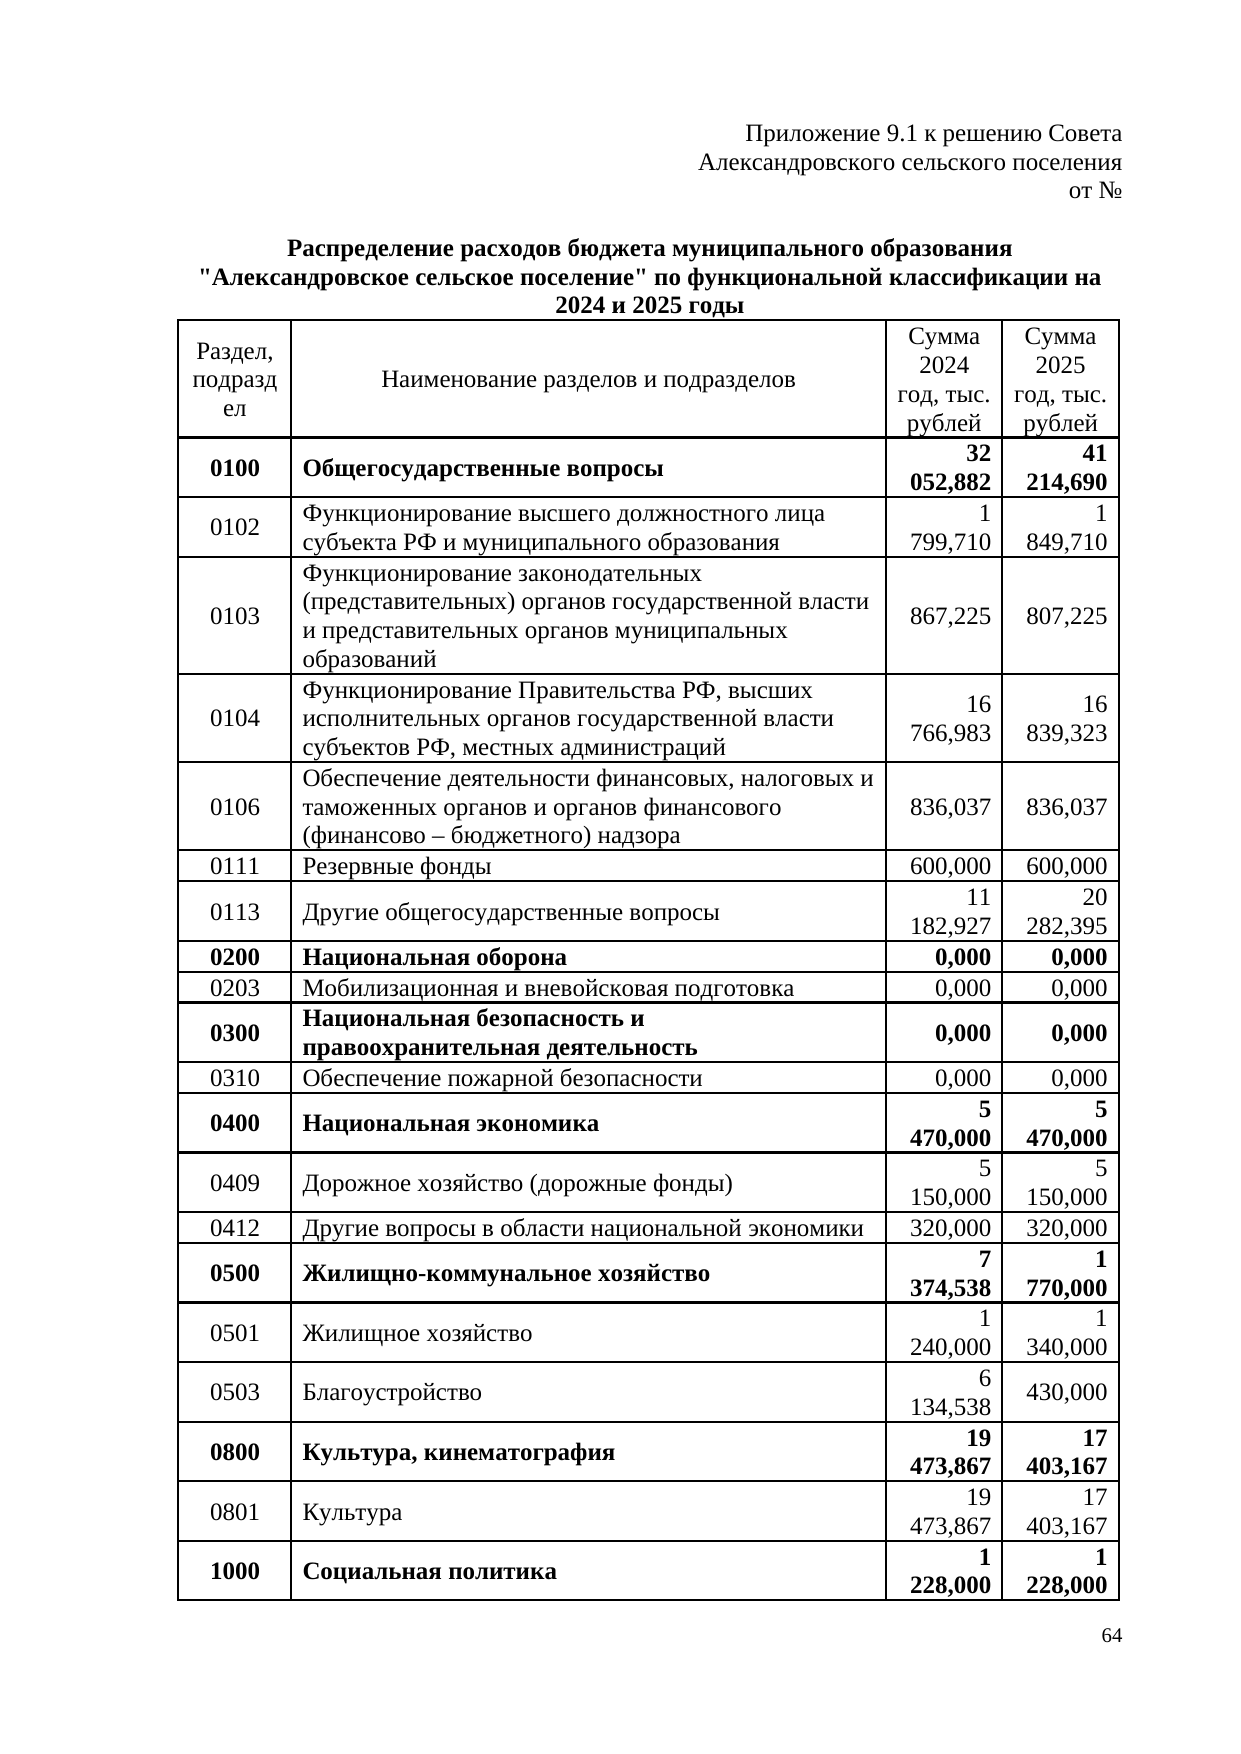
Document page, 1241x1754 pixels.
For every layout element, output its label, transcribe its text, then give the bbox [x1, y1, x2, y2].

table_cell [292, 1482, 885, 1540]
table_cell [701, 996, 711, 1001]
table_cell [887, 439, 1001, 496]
text Приложение 9.1 к решению Совета [177, 118, 1122, 147]
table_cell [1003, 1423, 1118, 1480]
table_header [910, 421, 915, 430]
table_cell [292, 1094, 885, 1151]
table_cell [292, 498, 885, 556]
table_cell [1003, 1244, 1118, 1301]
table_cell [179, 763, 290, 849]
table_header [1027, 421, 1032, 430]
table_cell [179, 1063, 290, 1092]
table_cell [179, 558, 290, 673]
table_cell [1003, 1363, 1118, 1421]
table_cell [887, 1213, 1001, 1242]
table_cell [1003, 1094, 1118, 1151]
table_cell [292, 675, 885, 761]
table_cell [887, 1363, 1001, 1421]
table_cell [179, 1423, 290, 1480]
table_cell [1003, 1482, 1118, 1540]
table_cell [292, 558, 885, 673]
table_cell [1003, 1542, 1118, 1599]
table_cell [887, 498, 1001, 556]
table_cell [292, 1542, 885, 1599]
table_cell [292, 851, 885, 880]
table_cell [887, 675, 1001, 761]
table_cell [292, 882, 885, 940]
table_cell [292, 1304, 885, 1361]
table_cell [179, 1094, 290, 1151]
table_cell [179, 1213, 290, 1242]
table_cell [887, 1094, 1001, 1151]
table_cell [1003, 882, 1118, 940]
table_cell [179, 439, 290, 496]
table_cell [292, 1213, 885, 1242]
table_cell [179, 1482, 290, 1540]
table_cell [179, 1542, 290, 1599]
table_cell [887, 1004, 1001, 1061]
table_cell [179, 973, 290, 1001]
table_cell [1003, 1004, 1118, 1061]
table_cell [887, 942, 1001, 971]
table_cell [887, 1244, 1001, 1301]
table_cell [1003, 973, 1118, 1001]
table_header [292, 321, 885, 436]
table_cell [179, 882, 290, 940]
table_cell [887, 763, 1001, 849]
text Распределение расходов бюджета муниципального образования [177, 233, 1122, 262]
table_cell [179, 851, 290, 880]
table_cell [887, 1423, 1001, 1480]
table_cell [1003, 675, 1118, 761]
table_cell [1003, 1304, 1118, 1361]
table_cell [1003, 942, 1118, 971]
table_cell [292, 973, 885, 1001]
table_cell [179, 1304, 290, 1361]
text Александровского сельского поселения [177, 147, 1122, 176]
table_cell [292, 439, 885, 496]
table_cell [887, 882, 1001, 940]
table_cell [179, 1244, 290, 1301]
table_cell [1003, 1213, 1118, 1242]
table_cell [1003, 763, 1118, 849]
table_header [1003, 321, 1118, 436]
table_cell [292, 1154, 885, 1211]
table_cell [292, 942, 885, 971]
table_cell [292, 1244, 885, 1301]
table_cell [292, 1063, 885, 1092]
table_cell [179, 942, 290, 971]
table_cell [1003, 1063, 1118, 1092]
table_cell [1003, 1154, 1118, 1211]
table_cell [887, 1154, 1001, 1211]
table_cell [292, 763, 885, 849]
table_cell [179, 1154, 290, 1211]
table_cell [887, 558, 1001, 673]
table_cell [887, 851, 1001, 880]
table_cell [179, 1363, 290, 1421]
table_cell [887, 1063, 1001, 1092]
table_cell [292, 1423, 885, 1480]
text от № [841, 176, 1122, 204]
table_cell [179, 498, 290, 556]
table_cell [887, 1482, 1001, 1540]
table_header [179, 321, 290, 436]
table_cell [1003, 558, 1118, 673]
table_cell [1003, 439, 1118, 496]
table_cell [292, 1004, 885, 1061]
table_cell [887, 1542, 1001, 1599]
text "Александровское сельское поселение" по функциональной классификации на 2024 и 2025 годы [177, 262, 1122, 319]
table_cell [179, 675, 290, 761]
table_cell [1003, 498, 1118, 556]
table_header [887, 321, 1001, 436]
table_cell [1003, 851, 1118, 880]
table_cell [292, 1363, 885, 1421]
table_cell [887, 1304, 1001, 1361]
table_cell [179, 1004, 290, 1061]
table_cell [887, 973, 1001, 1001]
